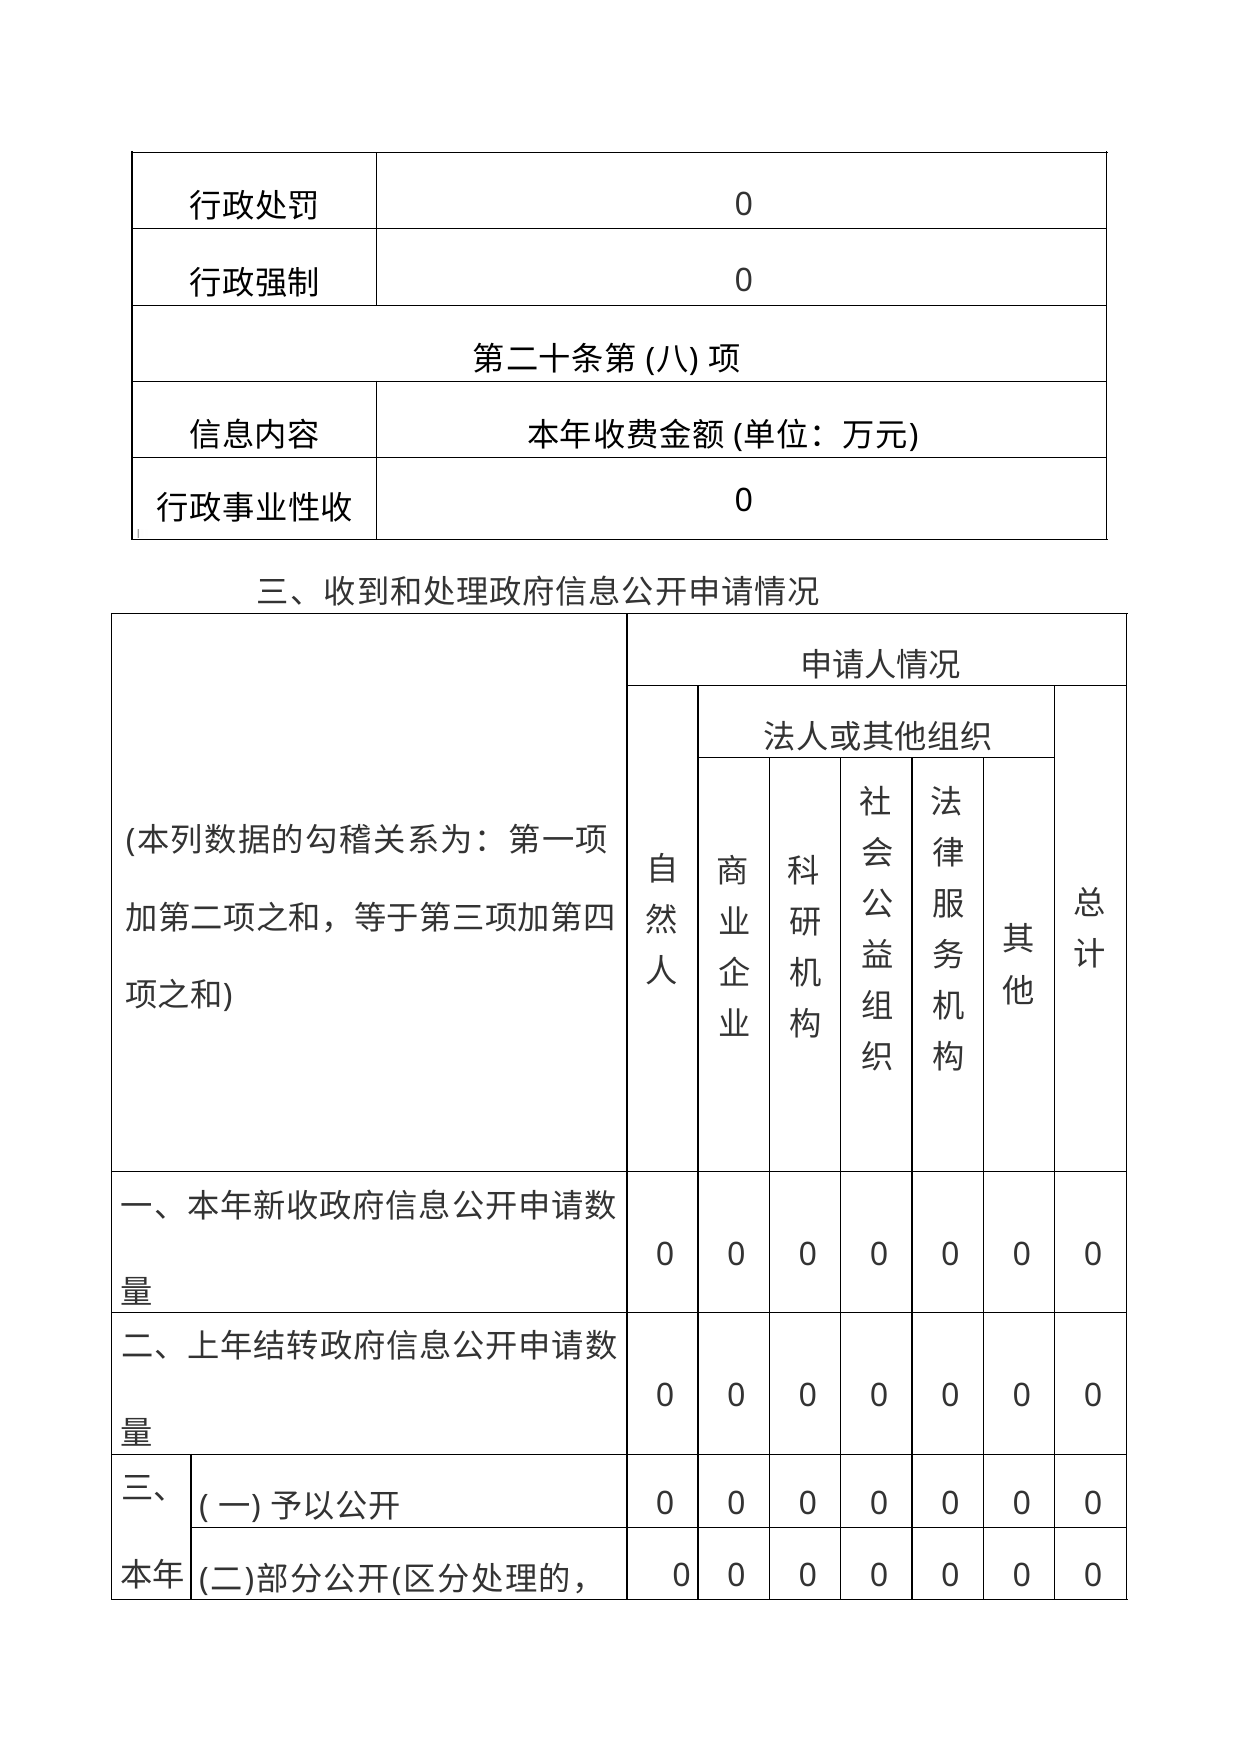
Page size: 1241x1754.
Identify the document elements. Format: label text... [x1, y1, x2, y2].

table_cell 0 [913, 1455, 983, 1526]
table_header 行政处罚 [133, 153, 376, 228]
table_cell 0 [913, 1172, 983, 1312]
table_cell 0 [984, 1313, 1054, 1454]
table_cell 0 [984, 1528, 1054, 1599]
table_cell 二、上年结转政府信息公开申请数 量 [112, 1313, 626, 1454]
table_header 申请人情况 [628, 614, 1126, 685]
table_cell 0 [984, 1455, 1054, 1526]
table_cell 0 [913, 1528, 983, 1599]
table_cell 0 [770, 1172, 840, 1312]
table_header 0 [377, 153, 1106, 228]
table_cell 0 [1055, 1172, 1126, 1312]
table_cell 0 [1055, 1313, 1126, 1454]
table_cell 商 业 企 业 [699, 758, 769, 1171]
table_cell 0 [841, 1528, 911, 1599]
table_cell 0 [377, 458, 1106, 539]
table_cell 0 [377, 229, 1106, 304]
table_cell 0 [913, 1313, 983, 1454]
table_cell 行政事业性收 [133, 458, 376, 539]
table_cell 0 [770, 1528, 840, 1599]
table_cell 0 [841, 1172, 911, 1312]
table_cell 其 他 [984, 758, 1054, 1171]
table_cell 0 [1055, 1528, 1126, 1599]
picture [137, 529, 370, 538]
table_cell 0 [699, 1313, 769, 1454]
table_cell ( 一) 予以公开 [192, 1455, 626, 1526]
table_cell 信息内容 [133, 382, 376, 457]
table_cell 法人或其他组织 [699, 686, 1054, 757]
table_cell 法 律 服 务 机 构 [913, 758, 983, 1171]
table_cell 第二十条第 (八) 项 [133, 306, 1106, 381]
table_cell 0 [841, 1455, 911, 1526]
table_cell 0 [699, 1172, 769, 1312]
table_cell 0 [628, 1172, 697, 1312]
table_cell 社 会 公 益 组 织 [841, 758, 911, 1171]
table_cell 总 计 [1055, 686, 1126, 1171]
table_cell 0 [770, 1455, 840, 1526]
table_cell 一、本年新收政府信息公开申请数 量 [112, 1172, 626, 1312]
table_cell 科 研 机 构 [770, 758, 840, 1171]
table_cell 0 [628, 1455, 697, 1526]
table_cell 三、 本年 [112, 1455, 190, 1599]
table_cell 0 [841, 1313, 911, 1454]
table_cell 0 [1055, 1455, 1126, 1526]
text 三、收到和处理政府信息公开申请情况 [256, 566, 1128, 613]
table_cell 本年收费金额 (单位：万元) [377, 382, 1106, 457]
table_cell 0 [628, 1313, 697, 1454]
table_cell 0 [984, 1172, 1054, 1312]
table_cell 0 [699, 1455, 769, 1526]
table_cell 0 [699, 1528, 769, 1599]
table_cell 自 然 人 [628, 686, 697, 1171]
table_header (本列数据的勾稽关系为：第一项 加第二项之和，等于第三项加第四 项之和) [112, 614, 626, 1171]
table_cell (二)部分公开(区分处理的， [192, 1528, 626, 1599]
table_cell 0 [770, 1313, 840, 1454]
table_cell 行政强制 [133, 229, 376, 304]
table_cell 0 [628, 1528, 697, 1599]
